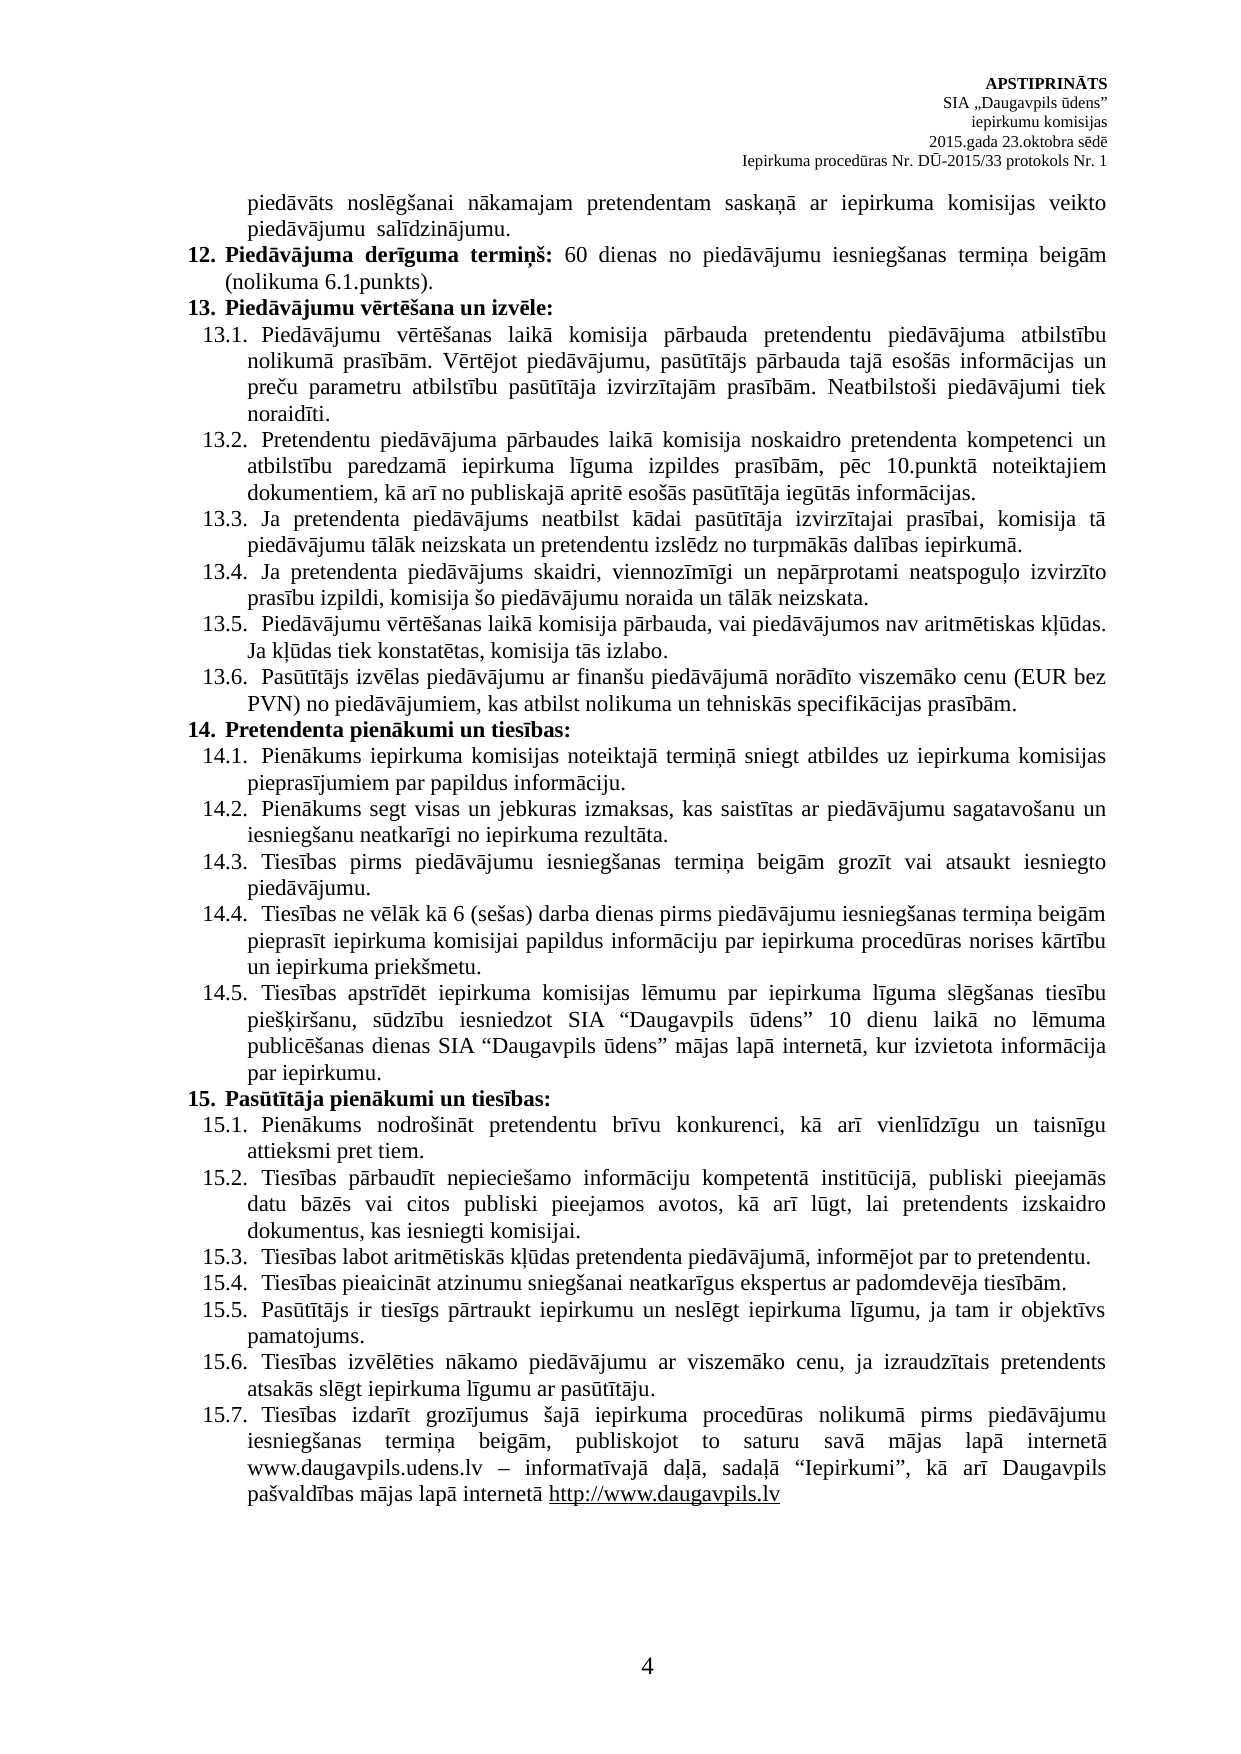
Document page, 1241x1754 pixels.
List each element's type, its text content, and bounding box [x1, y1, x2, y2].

list Tiesības izvēlēties nākamo piedāvājumu ar viszemāko cenu, ja izraudzītais pretendents atsakās slēgt iepirkuma līgumu ar pasūtītāju. [202, 1348, 1107, 1401]
list Tiesības apstrīdēt iepirkuma komisijas lēmumu par iepirkuma līguma slēgšanas tiesību piešķiršanu, sūdzību iesniedzot SIA “Daugavpils ūdens” 10 dienu laikā no lēmuma publicēšanas dienas SIA “Daugavpils ūdens” mājas lapā internetā, kur izvietota informācija par iepirkumu. [202, 979, 1107, 1085]
list Tiesības izdarīt grozījumus šajā iepirkuma procedūras nolikumā pirms piedāvājumu iesniegšanas termiņa beigām, publiskojot to saturu savā mājas lapā internetā www.daugavpils.udens.lv – informatīvajā daļā, sadaļā “Iepirkumi”, kā arī Daugavpils pašvaldības mājas lapā internetā http://www.daugavpils.lv [202, 1401, 1107, 1507]
list Piedāvājumu vērtēšanas laikā komisija pārbauda, vai piedāvājumos nav aritmētiskas kļūdas. Ja kļūdas tiek konstatētas, komisija tās izlabo. [202, 611, 1107, 663]
list Pasūtītājs izvēlas piedāvājumu ar finanšu piedāvājumā norādīto viszemāko cenu (EUR bez PVN) no piedāvājumiem, kas atbilst nolikuma un tehniskās specifikācijas prasībām. [202, 663, 1107, 716]
list Piedāvājumu vērtēšana un izvēle: [187, 294, 1107, 321]
list Pienākums nodrošināt pretendentu brīvu konkurenci, kā arī vienlīdzīgu un taisnīgu attieksmi pret tiem. [202, 1111, 1107, 1164]
list Pasūtītāja pienākumi un tiesības: [187, 1085, 1107, 1111]
list Pretendenta pienākumi un tiesības: [187, 716, 1107, 742]
list Tiesības pārbaudīt nepieciešamo informāciju kompetentā institūcijā, publiski pieejamās datu bāzēs vai citos publiski pieejamos avotos, kā arī lūgt, lai pretendents izskaidro dokumentus, kas iesniegti komisijai. [202, 1164, 1107, 1243]
list Pasūtītājs ir tiesīgs pārtraukt iepirkumu un neslēgt iepirkuma līgumu, ja tam ir objektīvs pamatojums. [202, 1296, 1107, 1348]
list Tiesības ne vēlāk kā 6 (sešas) darba dienas pirms piedāvājumu iesniegšanas termiņa beigām pieprasīt iepirkuma komisijai papildus informāciju par iepirkuma procedūras norises kārtību un iepirkuma priekšmetu. [202, 900, 1107, 979]
list Pienākums segt visas un jebkuras izmaksas, kas saistītas ar piedāvājumu sagatavošanu un iesniegšanu neatkarīgi no iepirkuma rezultāta. [202, 795, 1107, 848]
list Tiesības labot aritmētiskās kļūdas pretendenta piedāvājumā, informējot par to pretendentu. [202, 1243, 1107, 1269]
list Ja pretendenta piedāvājums neatbilst kādai pasūtītāja izvirzītajai prasībai, komisija tā piedāvājumu tālāk neizskata un pretendentu izslēdz no turpmākās dalības iepirkumā. [202, 505, 1107, 558]
list Piedāvājumu vērtēšanas laikā komisija pārbauda pretendentu piedāvājuma atbilstību nolikumā prasībām. Vērtējot piedāvājumu, pasūtītājs pārbauda tajā esošās informācijas un preču parametru atbilstību pasūtītāja izvirzītajām prasībām. Neatbilstoši piedāvājumi tiek noraidīti. [202, 321, 1107, 426]
list Tiesības pieaicināt atzinumu sniegšanai neatkarīgus ekspertus ar padomdevēja tiesībām. [202, 1269, 1107, 1296]
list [202, 189, 1107, 242]
list Piedāvājuma derīguma termiņš: 60 dienas no piedāvājumu iesniegšanas termiņa beigām (nolikuma 6.1.punkts). [187, 242, 1107, 294]
list Ja pretendenta piedāvājums skaidri, viennozīmīgi un nepārprotami neatspoguļo izvirzīto prasību izpildi, komisija šo piedāvājumu noraida un tālāk neizskata. [202, 558, 1107, 611]
list Pienākums iepirkuma komisijas noteiktajā termiņā sniegt atbildes uz iepirkuma komisijas pieprasījumiem par papildus informāciju. [202, 742, 1107, 795]
list Pretendentu piedāvājuma pārbaudes laikā komisija noskaidro pretendenta kompetenci un atbilstību paredzamā iepirkuma līguma izpildes prasībām, pēc 10.punktā noteiktajiem dokumentiem, kā arī no publiskajā apritē esošās pasūtītāja iegūtās informācijas. [202, 426, 1107, 505]
list Tiesības pirms piedāvājumu iesniegšanas termiņa beigām grozīt vai atsaukt iesniegto piedāvājumu. [202, 848, 1107, 900]
